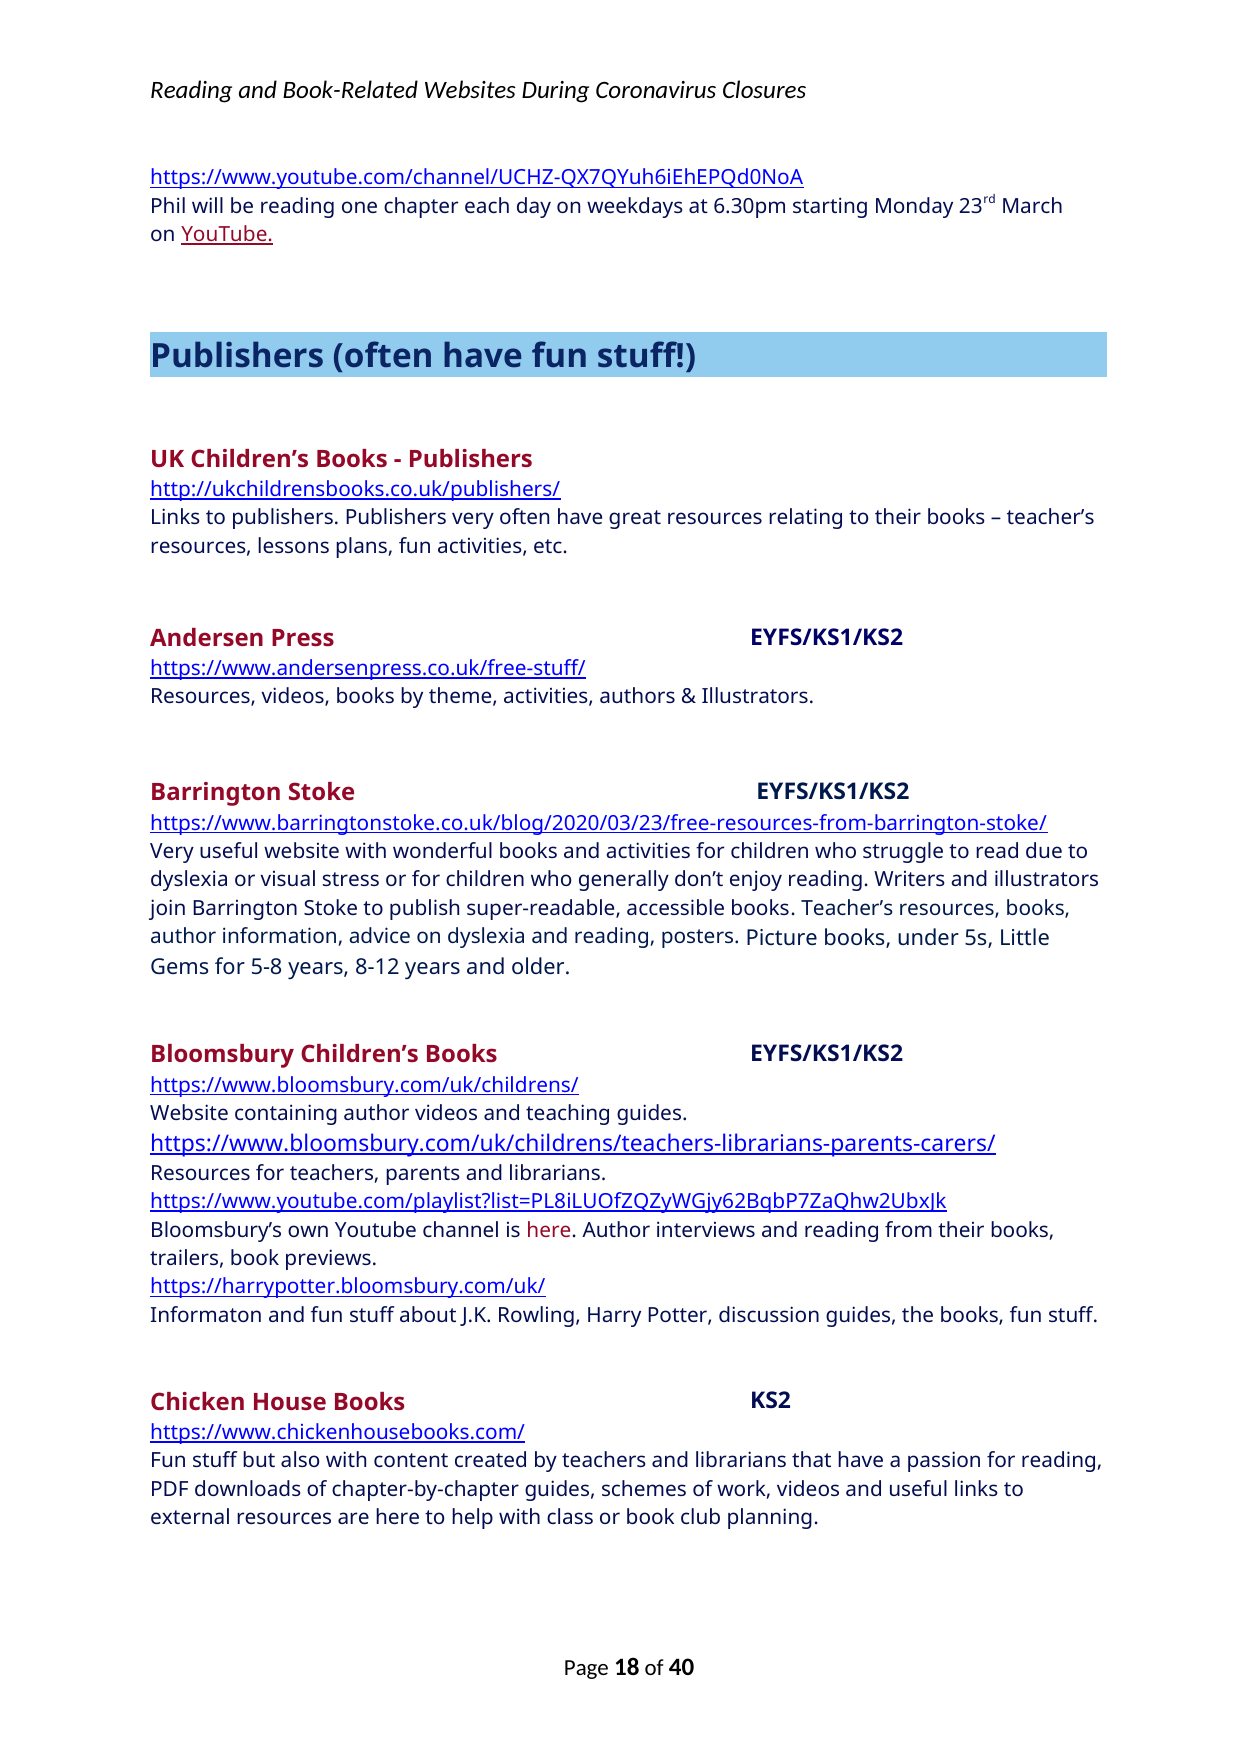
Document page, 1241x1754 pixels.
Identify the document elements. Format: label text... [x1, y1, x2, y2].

text Links to publishers. Publishers very often have great resources relating to their books – teacher’s resources, lessons plans, fun activities, etc. [150, 502, 1107, 559]
text Chicken House Books KS2 [150, 1384, 1107, 1417]
text https://www.barringtonstoke.co.uk/blog/2020/03/23/free-resources-from-barrington-stoke/ [150, 808, 1107, 836]
text Resources for teachers, parents and librarians. [150, 1158, 1107, 1186]
text Website containing author videos and teaching guides. [150, 1098, 1107, 1127]
text UK Children’s Books - Publishers [150, 441, 1107, 474]
text https://www.youtube.com/channel/UCHZ-QX7QYuh6iEhEPQd0NoA [150, 162, 1107, 191]
text Informaton and fun stuff about J.K. Rowling, Harry Potter, discussion guides, the books, fun stuff. [150, 1300, 1107, 1328]
text https://www.youtube.com/playlist?list=PL8iLUOfZQZyWGjy62BqbP7ZaQhw2UbxJk [150, 1186, 1107, 1215]
subtitle Publishers (often have fun stuff!) [150, 332, 1107, 377]
text Bloomsbury Children’s Books EYFS/KS1/KS2 [150, 1037, 1107, 1070]
text https://www.andersenpress.co.uk/free-stuff/ [150, 653, 1107, 681]
text Resources, videos, books by theme, activities, authors & Illustrators. [150, 681, 1107, 710]
text Andersen Press EYFS/KS1/KS2 [150, 620, 1107, 653]
text https://www.bloomsbury.com/uk/childrens/ [150, 1070, 1107, 1098]
text https://www.chickenhousebooks.com/ [150, 1417, 1107, 1446]
text Fun stuff but also with content created by teachers and librarians that have a passion for reading, PDF downloads of chapter-by-chapter guides, schemes of work, videos and useful links to external resources are here to help with class or book club planning. [150, 1446, 1107, 1531]
text https://www.bloomsbury.com/uk/childrens/teachers-librarians-parents-carers/ [150, 1127, 1107, 1158]
text Bloomsbury’s own Youtube channel is here. Author interviews and reading from their books, trailers, book previews. [150, 1215, 1107, 1272]
text Phil will be reading one chapter each day on weekdays at 6.30pm starting Monday 23rd March on YouTube. [150, 191, 1107, 248]
text https://harrypotter.bloomsbury.com/uk/ [150, 1272, 1107, 1300]
text http://ukchildrensbooks.co.uk/publishers/ [150, 474, 1107, 502]
text Very useful website with wonderful books and activities for children who struggle to read due to dyslexia or visual stress or for children who generally don’t enjoy reading. Writers and illustrators join Barrington Stoke to publish super-readable, accessible books. Teacher’s resources, books, author information, advice on dyslexia and reading, posters. Picture books, under 5s, Little Gems for 5-8 years, 8-12 years and older. [150, 836, 1107, 981]
text Barrington Stoke EYFS/KS1/KS2 [150, 775, 1107, 808]
